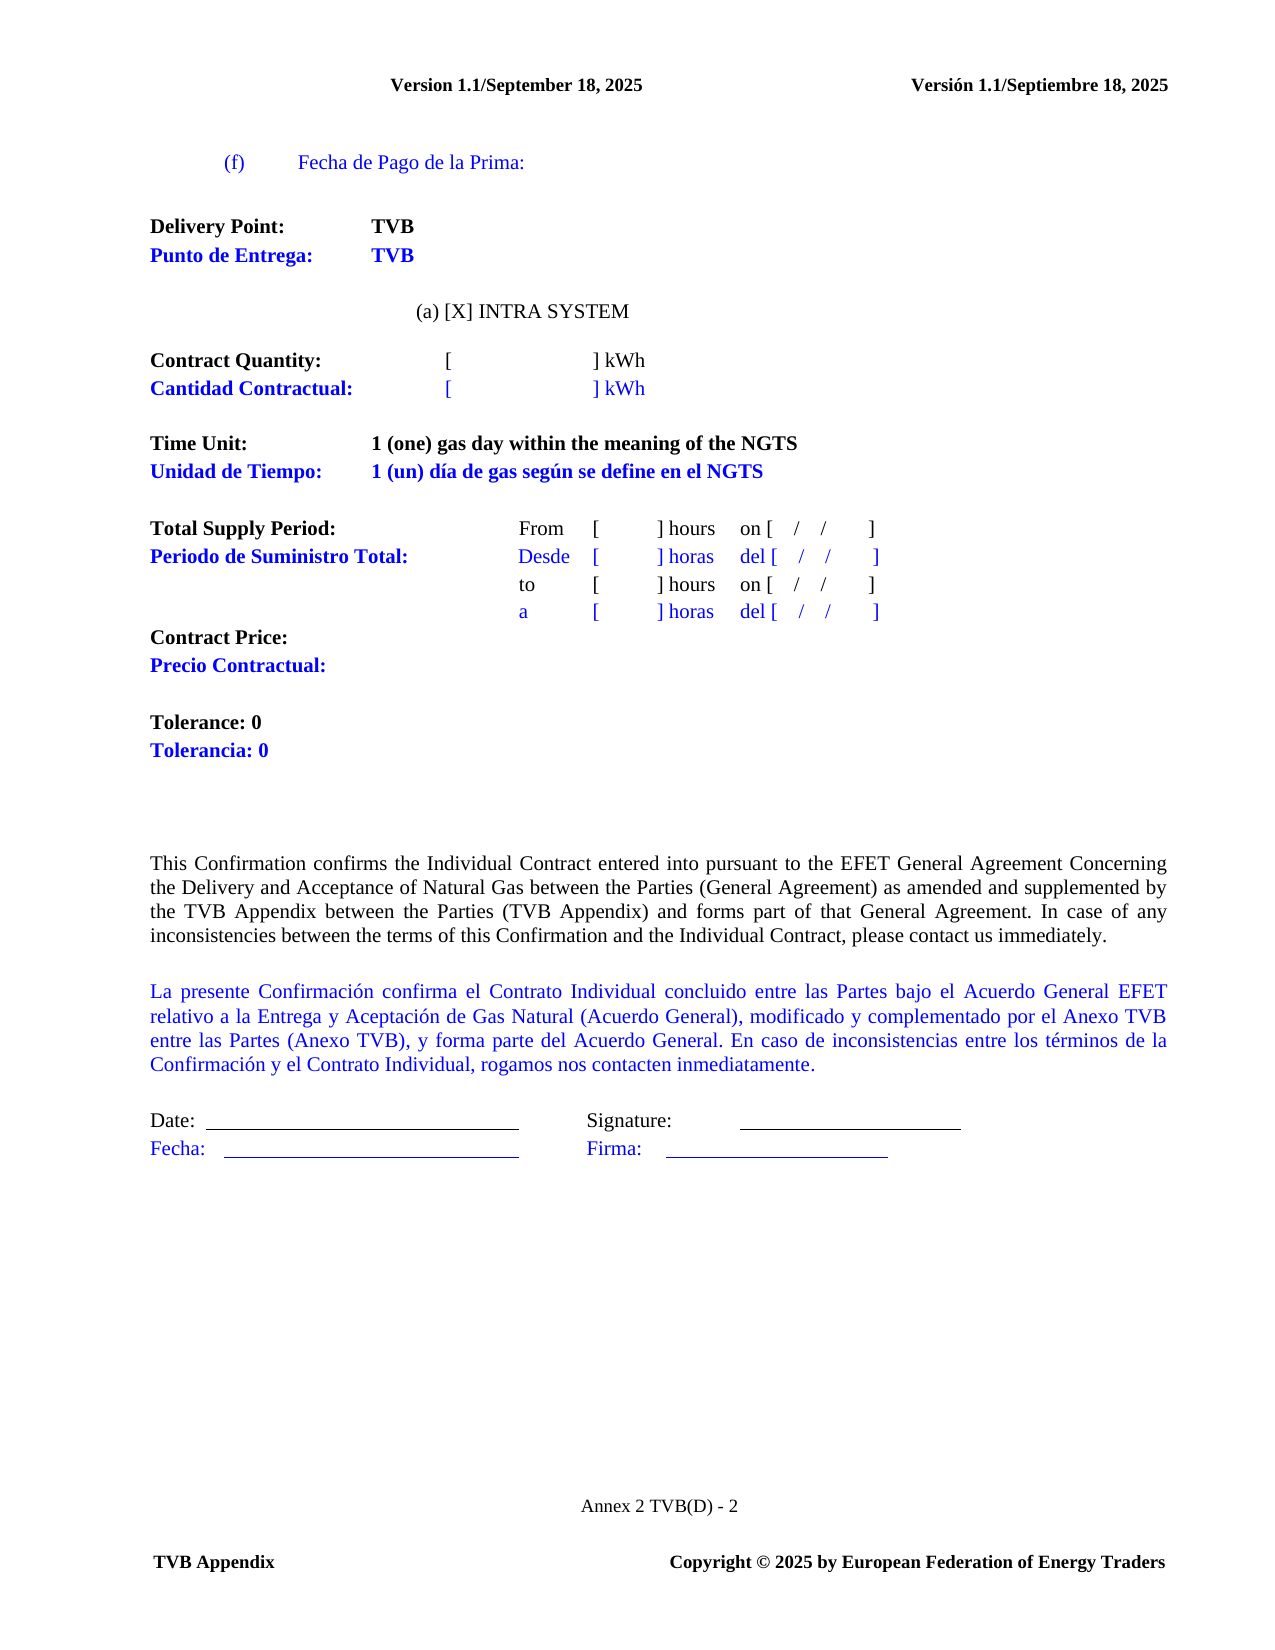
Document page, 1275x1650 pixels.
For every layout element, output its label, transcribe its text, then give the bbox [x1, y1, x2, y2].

text Tolerancia: 0 [150, 738, 1168, 762]
text a [ ] horas del [ / / ] [150, 598, 1168, 623]
text Total Supply Period: From [ ] hours on [ / / ] [150, 516, 1168, 540]
text Cantidad Contractual: [ ] kWh [150, 376, 1168, 400]
text La presente Confirmación confirma el Contrato Individual concluido entre las Partes bajo el Acuerdo General EFET relativo a la Entrega y Aceptación de Gas Natural (Acuerdo General), modificado y complementado por el Anexo TVB entre las Partes (Anexo TVB), y forma parte del Acuerdo General. En caso de inconsistencias entre los términos de la Confirmación y el Contrato Individual, rogamos nos contacten inmediatamente. [150, 979, 1168, 1076]
text Contract Price: [150, 625, 1168, 649]
text to [ ] hours on [ / / ] [150, 572, 1168, 596]
text Tolerance: 0 [150, 710, 1168, 734]
text Periodo de Suministro Total: Desde [ ] horas del [ / / ] [150, 544, 1168, 568]
text (f) Fecha de Pago de la Prima: [224, 150, 1168, 174]
text Delivery Point: TVB [150, 214, 1168, 238]
text This Confirmation confirms the Individual Contract entered into pursuant to the EFET General Agreement Concerning the Delivery and Acceptance of Natural Gas between the Parties (General Agreement) as amended and supplemented by the TVB Appendix between the Parties (TVB Appendix) and forms part of that General Agreement. In case of any inconsistencies between the terms of this Confirmation and the Individual Contract, please contact us immediately. [150, 851, 1168, 947]
text Fecha: Firma: [150, 1136, 1168, 1160]
text Date: Signature: [150, 1108, 1168, 1132]
subtitle (a) [X] INTRA SYSTEM [416, 299, 1168, 323]
text Time Unit: 1 (one) gas day within the meaning of the NGTS [150, 431, 1168, 455]
text Contract Quantity: [ ] kWh [150, 348, 1168, 372]
text Precio Contractual: [150, 653, 1168, 677]
text Punto de Entrega: TVB [150, 242, 1168, 267]
text Unidad de Tiempo: 1 (un) día de gas según se define en el NGTS [150, 459, 1168, 483]
